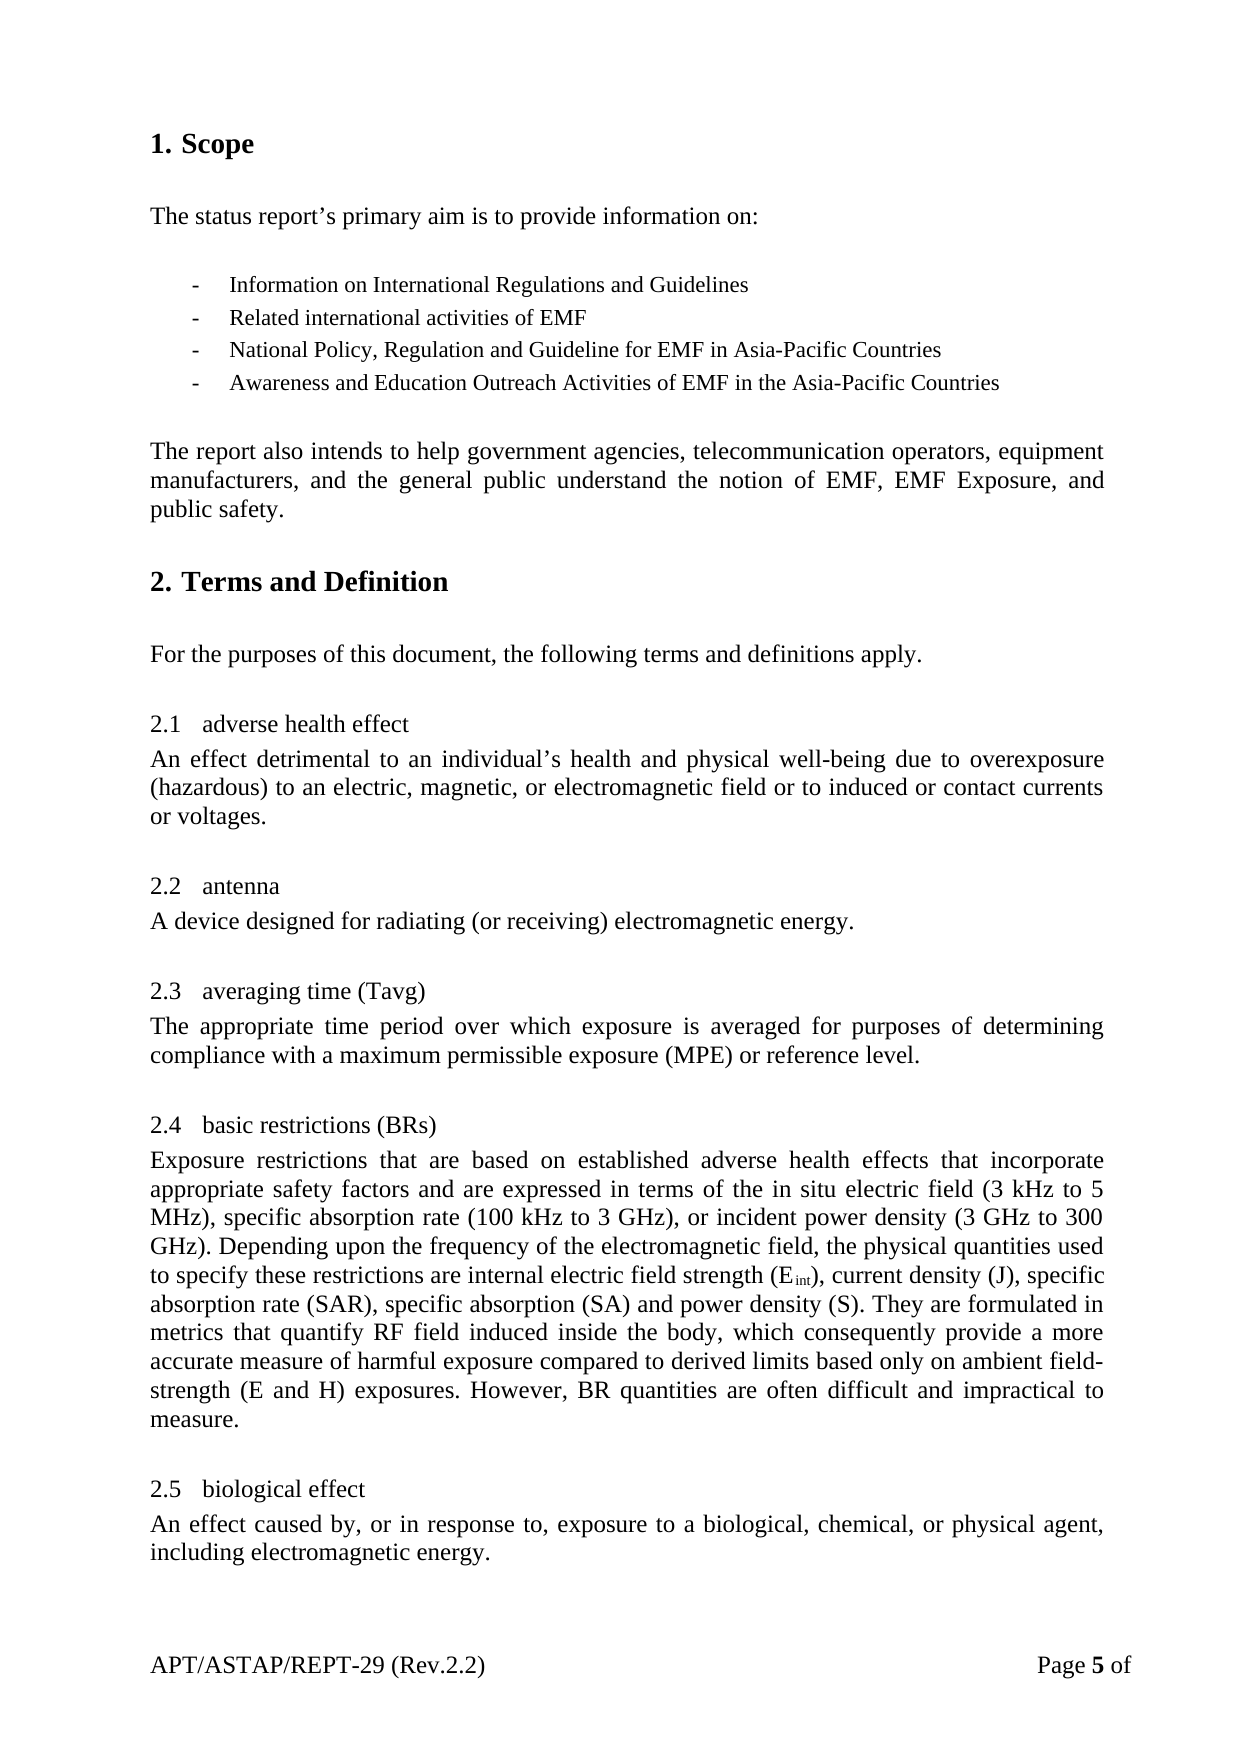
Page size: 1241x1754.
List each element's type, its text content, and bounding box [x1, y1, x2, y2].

subtitle basic restrictions (BRs) [150, 1110, 1105, 1139]
text An effect detrimental to an individual’s health and physical well-being due to overexposure (hazardous) to an electric, magnetic, or electromagnetic field or to induced or contact currents or voltages. [150, 744, 1105, 830]
subtitle Terms and Definition [150, 564, 1105, 597]
text A device designed for radiating (or receiving) electromagnetic energy. [150, 906, 1105, 935]
subtitle adverse health effect [150, 709, 1105, 737]
subtitle biological effect [150, 1474, 1105, 1502]
list Awareness and Education Outreach Activities of EMF in the Asia-Pacific Countries [192, 369, 1105, 395]
text The report also intends to help government agencies, telecommunication operators, equipment manufacturers, and the general public understand the notion of EMF, EMF Exposure, and public safety. [150, 436, 1105, 523]
subtitle antenna [150, 871, 1105, 900]
text Exposure restrictions that are based on established adverse health effects that incorporate appropriate safety factors and are expressed in terms of the in situ electric field (3 kHz to 5 MHz), specific absorption rate (100 kHz to 3 GHz), or incident power density (3 GHz to 300 GHz). Depending upon the frequency of the electromagnetic field, the physical quantities used to specify these restrictions are internal electric field strength (Eint), current density (J), specific absorption rate (SAR), specific absorption (SA) and power density (S). They are formulated in metrics that quantify RF field induced inside the body, which consequently provide a more accurate measure of harmful exposure compared to derived limits based only on ambient field-strength (E and H) exposures. However, BR quantities are often difficult and impractical to measure. [150, 1145, 1105, 1432]
text The status report’s primary aim is to provide information on: [150, 201, 1105, 230]
text The appropriate time period over which exposure is averaged for purposes of determining compliance with a maximum permissible exposure (MPE) or reference level. [150, 1011, 1105, 1069]
list Related international activities of EMF [192, 304, 1105, 330]
subtitle Scope [150, 126, 1105, 160]
text An effect caused by, or in response to, exposure to a biological, chemical, or physical agent, including electromagnetic energy. [150, 1509, 1105, 1566]
text For the purposes of this document, the following terms and definitions apply. [150, 639, 1105, 667]
subtitle averaging time (Tavg) [150, 976, 1105, 1005]
list National Policy, Regulation and Guideline for EMF in Asia-Pacific Countries [192, 336, 1105, 363]
list Information on International Regulations and Guidelines [192, 271, 1105, 297]
